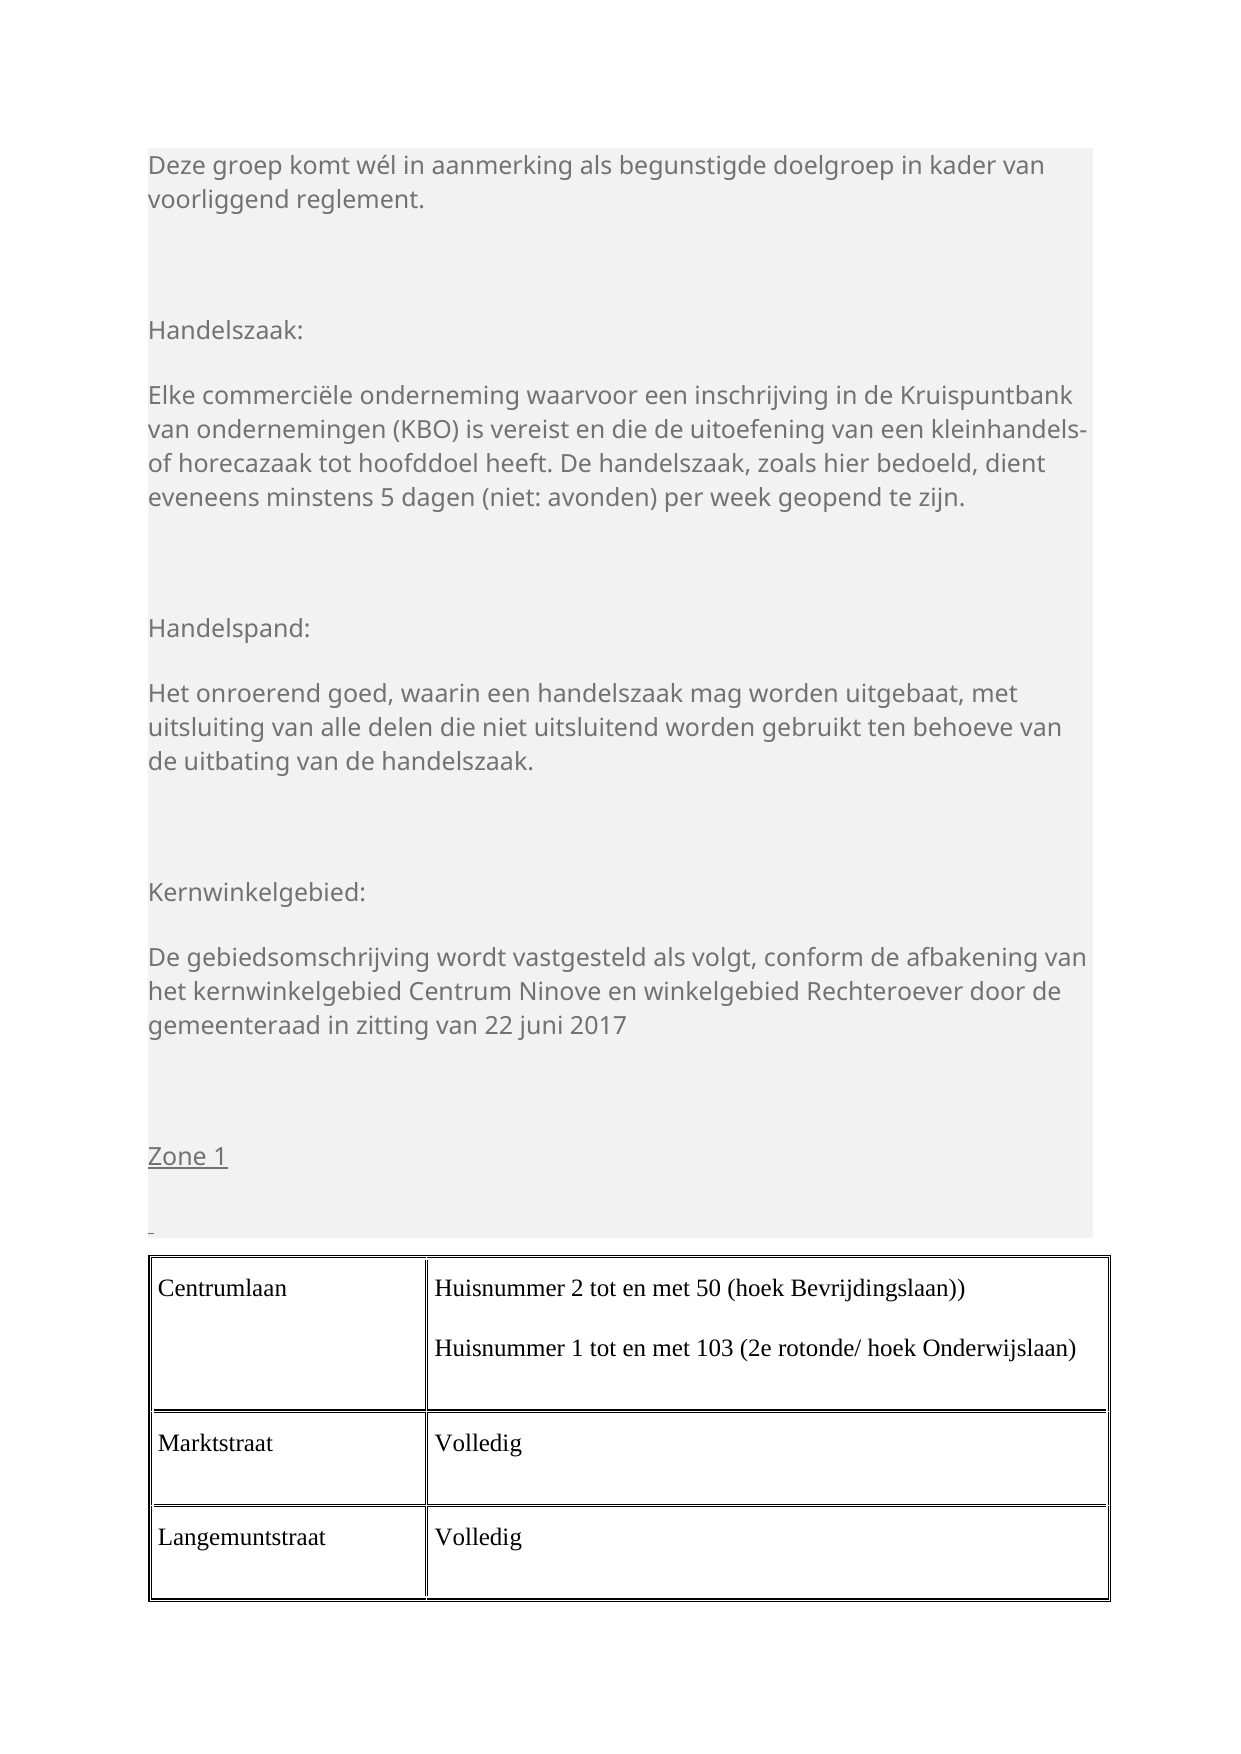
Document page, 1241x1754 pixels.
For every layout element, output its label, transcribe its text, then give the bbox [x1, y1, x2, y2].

text Het onroerend goed, waarin een handelszaak mag worden uitgebaat, met uitsluiting van alle delen die niet uitsluitend worden gebruikt ten behoeve van de uitbating van de handelszaak. [148, 676, 1093, 778]
text Deze groep komt wél in aanmerking als begunstigde doelgroep in kader van voorliggend reglement. [148, 148, 1093, 216]
text Handelszaak: [148, 312, 1093, 346]
table_header Centrumlaan [152, 1258, 426, 1409]
text Kernwinkelgebied: [148, 874, 1093, 908]
table_cell Marktstraat [152, 1409, 425, 1503]
table_cell Langemuntstraat [152, 1504, 426, 1598]
text De gebiedsomschrijving wordt vastgesteld als volgt, conform de afbakening van het kernwinkelgebied Centrum Ninove en winkelgebied Rechteroever door de gemeenteraad in zitting van 22 juni 2017 [148, 940, 1093, 1042]
table_cell Volledig [428, 1409, 1108, 1503]
text Zone 1 [148, 1138, 1093, 1173]
text Handelspand: [148, 610, 1093, 644]
table_cell Volledig [426, 1504, 1108, 1598]
text Elke commerciële onderneming waarvoor een inschrijving in de Kruispuntbank van ondernemingen (KBO) is vereist en die de uitoefening van een kleinhandels- of horecazaak tot hoofddoel heeft. De handelszaak, zoals hier bedoeld, dient eveneens minstens 5 dagen (niet: avonden) per week geopend te zijn. [148, 378, 1093, 514]
table_header Huisnummer 2 tot en met 50 (hoek Bevrijdingslaan)) Huisnummer 1 tot en met 103 (2e rotonde/ hoek Onderwijslaan) [426, 1258, 1108, 1409]
